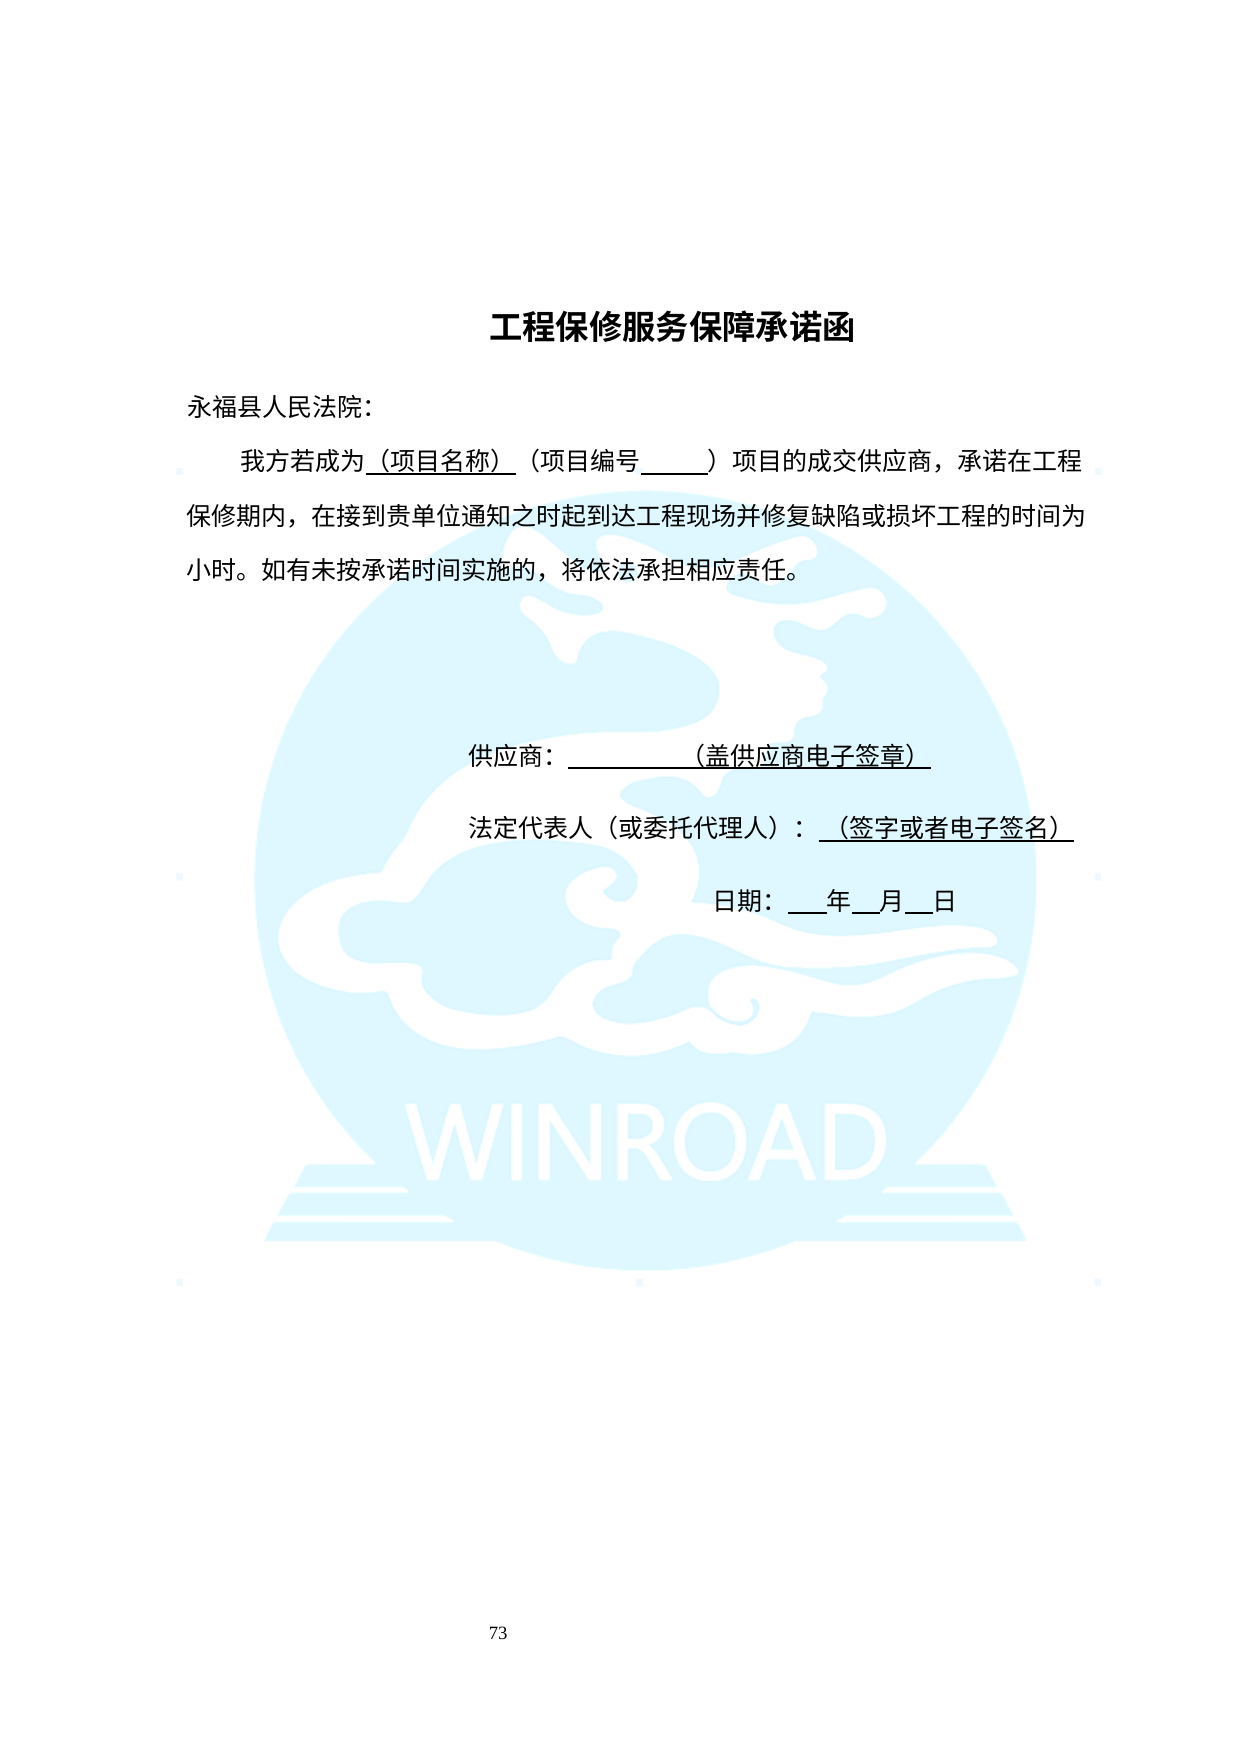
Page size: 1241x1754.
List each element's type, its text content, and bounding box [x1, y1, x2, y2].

text 供应商： （盖供应商电子签章） [468, 736, 1090, 772]
text 工程保修服务保障承诺函 [187, 301, 1090, 349]
text 我方若成为（项目名称）（项目编号 ）项目的成交供应商，承诺在工程保修期内，在接到贵单位通知之时起到达工程现场并修复缺陷或损坏工程的时间为 小时。如有未按承诺时间实施的，将依法承担相应责任。 [186, 427, 1090, 590]
text 日期： 年 月 日 [187, 881, 1090, 917]
text 法定代表人（或委托代理人）： （签字或者电子签名） [468, 809, 1090, 845]
text 永福县人民法院： [186, 373, 1090, 427]
